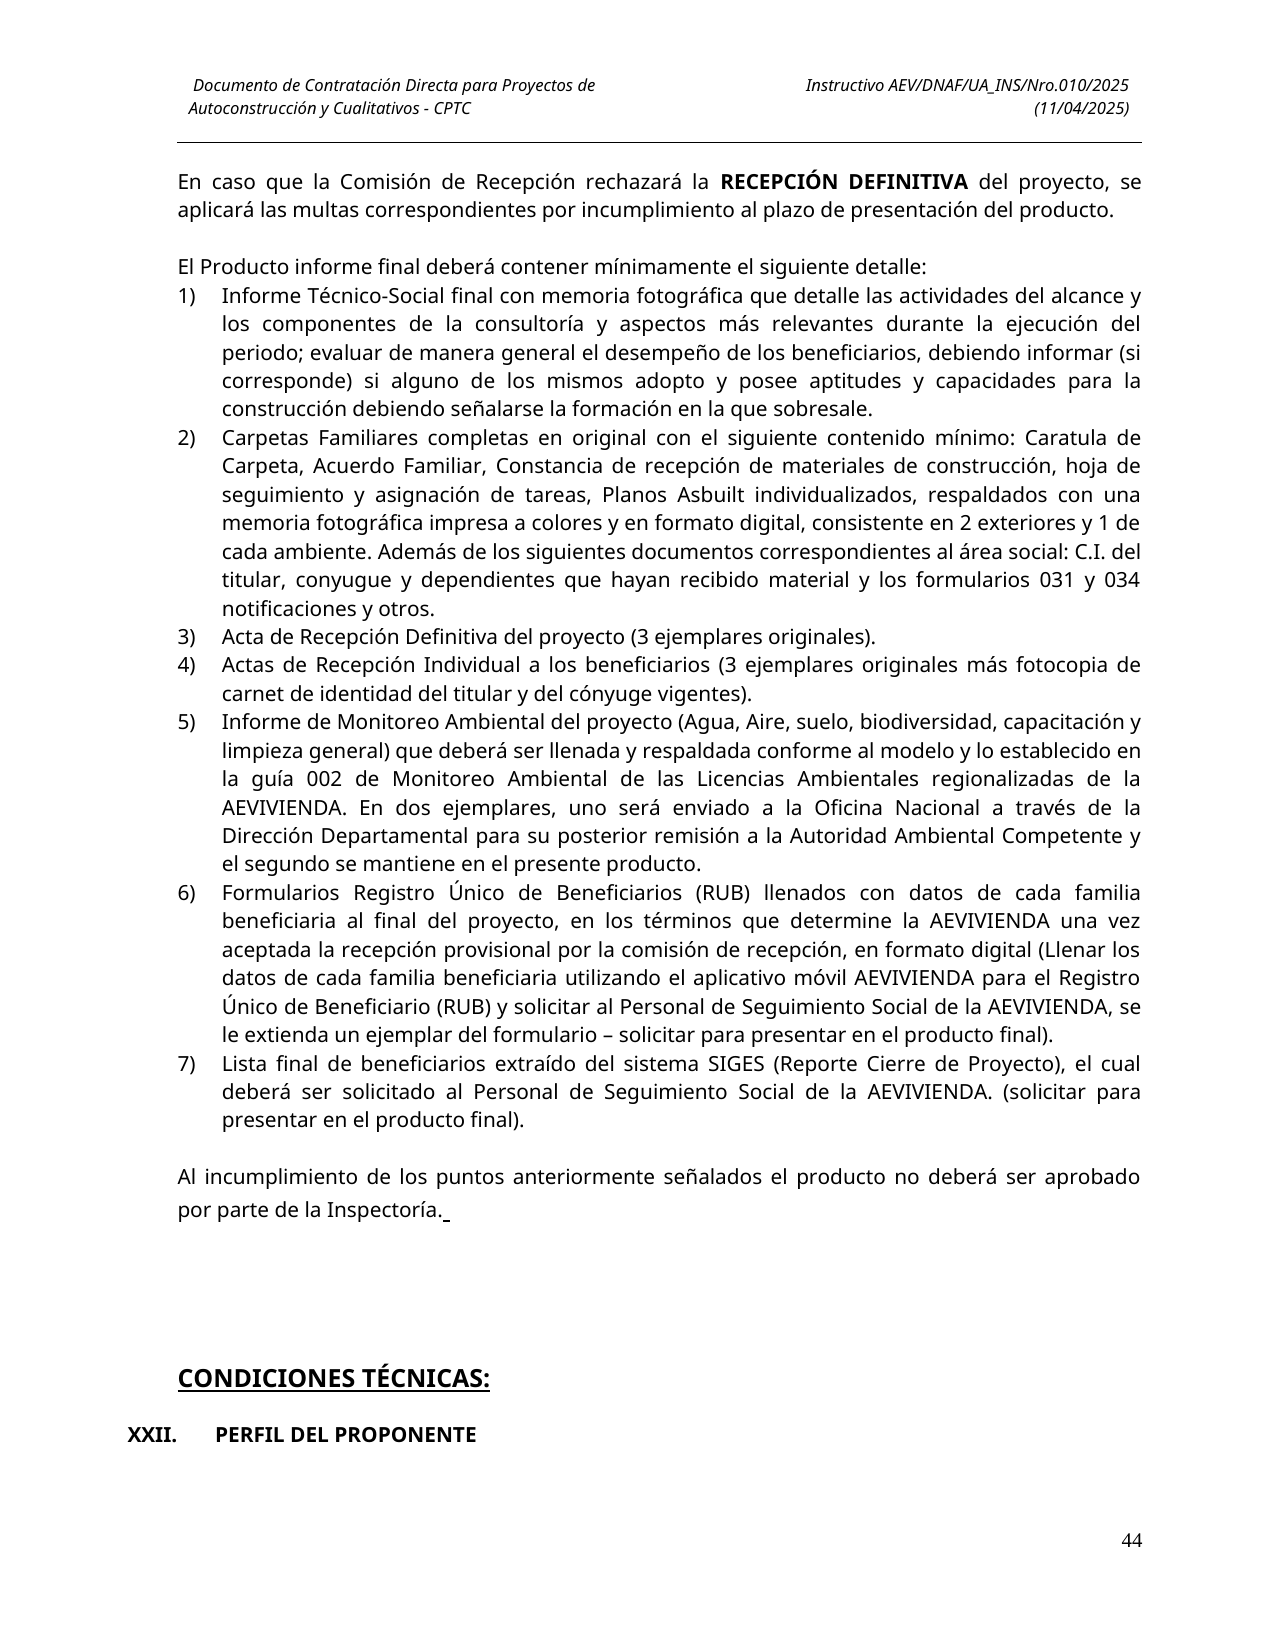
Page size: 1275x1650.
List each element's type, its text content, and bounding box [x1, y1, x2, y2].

text En caso que la Comisión de Recepción rechazará la RECEPCIÓN DEFINITIVA del proyecto, se aplicará las multas correspondientes por incumplimiento al plazo de presentación del producto. [177, 167, 1142, 224]
text CONDICIONES TÉCNICAS: [177, 1361, 1142, 1395]
text Al incumplimiento de los puntos anteriormente señalados el producto no deberá ser aprobado por parte de la Inspectoría. [177, 1162, 1142, 1225]
list Acta de Recepción Definitiva del proyecto (3 ejemplares originales). [177, 622, 1142, 651]
list Formularios Registro Único de Beneficiarios (RUB) llenados con datos de cada familia beneficiaria al final del proyecto, en los términos que determine la AEVIVIENDA una vez aceptada la recepción provisional por la comisión de recepción, en formato digital (Llenar los datos de cada familia beneficiaria utilizando el aplicativo móvil AEVIVIENDA para el Registro Único de Beneficiario (RUB) y solicitar al Personal de Seguimiento Social de la AEVIVIENDA, se le extienda un ejemplar del formulario – solicitar para presentar en el producto final). [177, 878, 1142, 1049]
list PERFIL DEL PROPONENTE [177, 1420, 1142, 1449]
list Informe Técnico-Social final con memoria fotográfica que detalle las actividades del alcance y los componentes de la consultoría y aspectos más relevantes durante la ejecución del periodo; evaluar de manera general el desempeño de los beneficiarios, debiendo informar (si corresponde) si alguno de los mismos adopto y posee aptitudes y capacidades para la construcción debiendo señalarse la formación en la que sobresale. [177, 281, 1142, 423]
text El Producto informe final deberá contener mínimamente el siguiente detalle: [177, 252, 1142, 281]
list Lista final de beneficiarios extraído del sistema SIGES (Reporte Cierre de Proyecto), el cual deberá ser solicitado al Personal de Seguimiento Social de la AEVIVIENDA. (solicitar para presentar en el producto final). [177, 1049, 1142, 1134]
list Actas de Recepción Individual a los beneficiarios (3 ejemplares originales más fotocopia de carnet de identidad del titular y del cónyuge vigentes). [177, 651, 1142, 707]
list Informe de Monitoreo Ambiental del proyecto (Agua, Aire, suelo, biodiversidad, capacitación y limpieza general) que deberá ser llenada y respaldada conforme al modelo y lo establecido en la guía 002 de Monitoreo Ambiental de las Licencias Ambientales regionalizadas de la AEVIVIENDA. En dos ejemplares, uno será enviado a la Oficina Nacional a través de la Dirección Departamental para su posterior remisión a la Autoridad Ambiental Competente y el segundo se mantiene en el presente producto. [177, 707, 1142, 878]
list Carpetas Familiares completas en original con el siguiente contenido mínimo: Caratula de Carpeta, Acuerdo Familiar, Constancia de recepción de materiales de construcción, hoja de seguimiento y asignación de tareas, Planos Asbuilt individualizados, respaldados con una memoria fotográfica impresa a colores y en formato digital, consistente en 2 exteriores y 1 de cada ambiente. Además de los siguientes documentos correspondientes al área social: C.I. del titular, conyugue y dependientes que hayan recibido material y los formularios 031 y 034 notificaciones y otros. [177, 423, 1142, 622]
